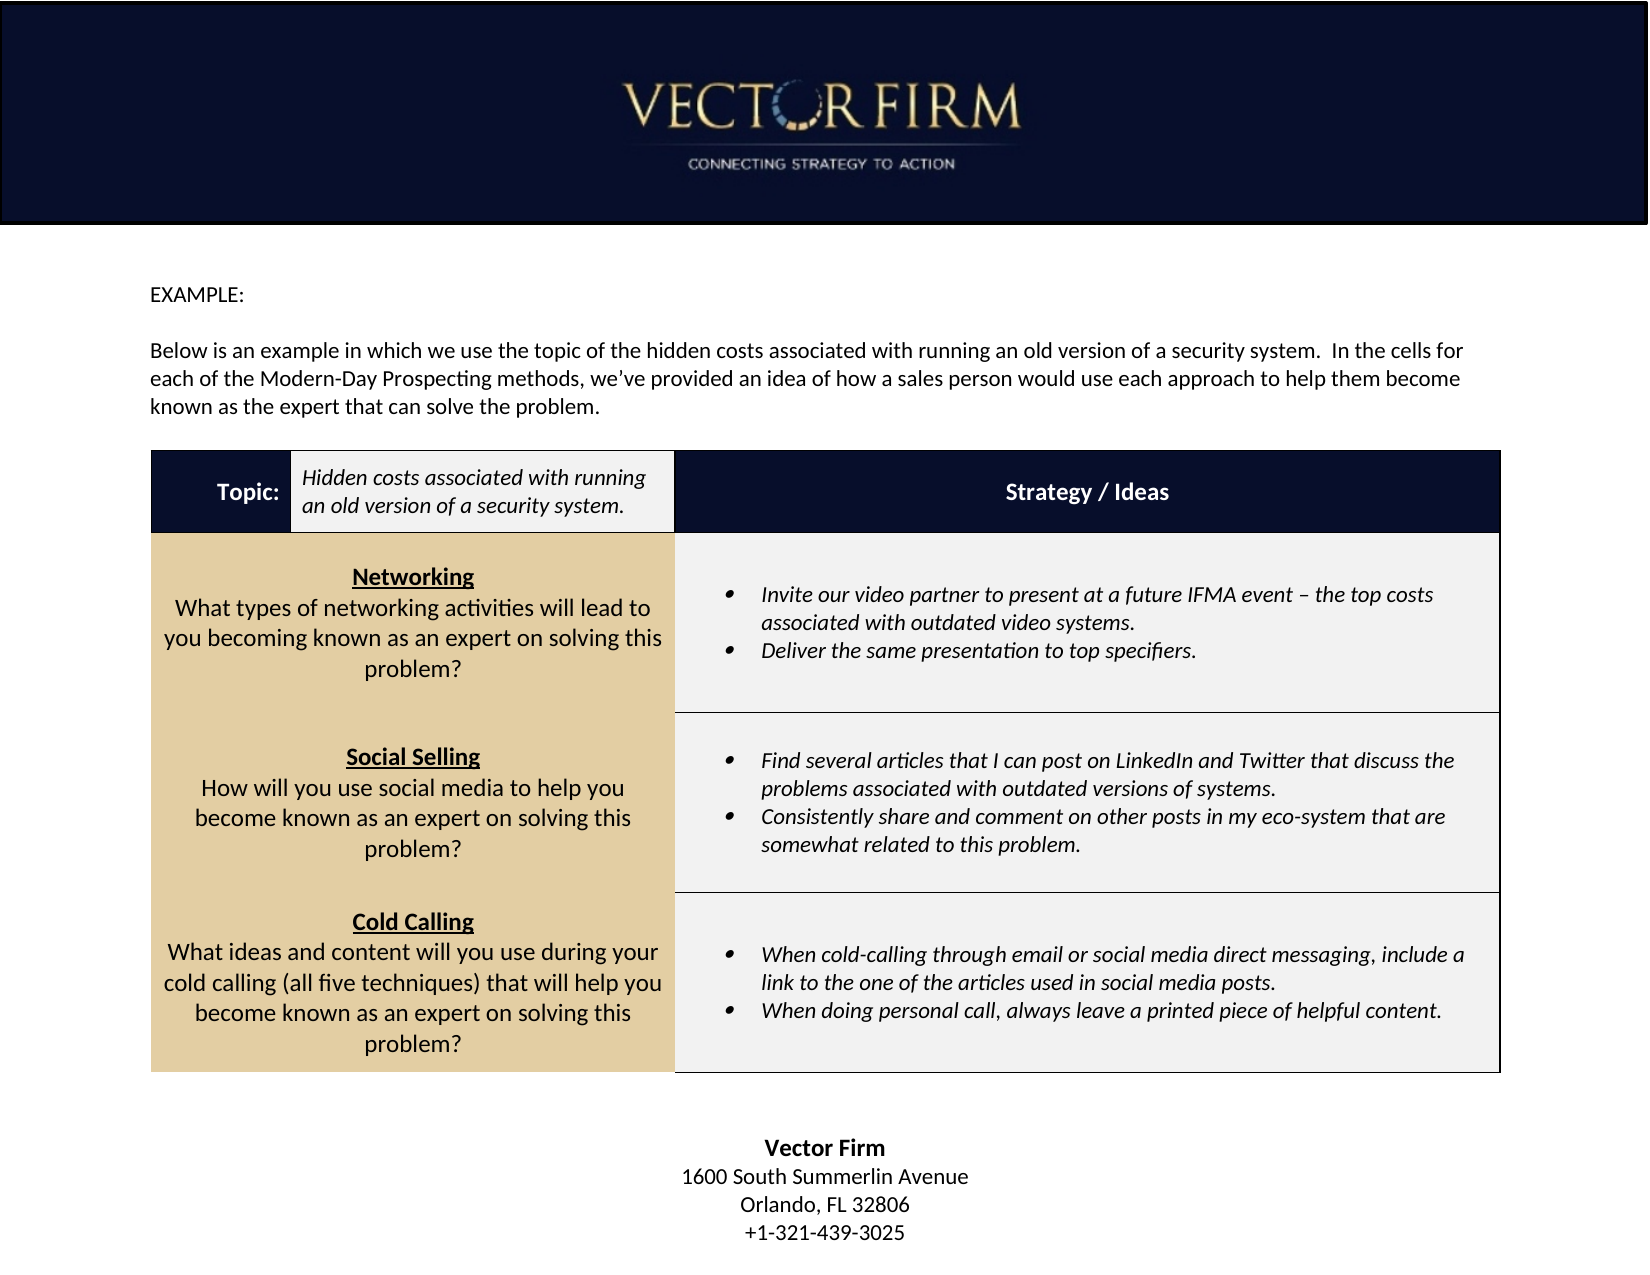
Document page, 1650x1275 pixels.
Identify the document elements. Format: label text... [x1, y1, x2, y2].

table_header Strategy / Ideas [676, 451, 1499, 532]
picture [581, 34, 1065, 197]
table_cell When cold-calling through email or social media direct messaging, include a link to the one of the articles used in social media posts. When doing personal call, always leave a printed piece of helpful content. [675, 893, 1499, 1072]
table_header Topic: [152, 451, 290, 532]
table_cell Invite our video partner to present at a future IFMA event – the top costs associated with outdated video systems. Deliver the same presentation to top specifiers. [675, 533, 1499, 712]
text EXAMPLE: [150, 280, 1500, 308]
table_cell Social Selling How will you use social media to help you become known as an expert on solving this problem? [151, 712, 675, 892]
table_header Hidden costs associated with running an old version of a security system. [291, 451, 674, 532]
table_cell Cold Calling What ideas and content will you use during your cold calling (all five techniques) that will help you become known as an expert on solving this problem? [151, 892, 675, 1072]
table_cell Find several articles that I can post on LinkedIn and Twitter that discuss the problems associated with outdated versions of systems. Consistently share and comment on other posts in my eco-system that are somewhat related to this problem. [675, 713, 1499, 892]
table_cell Networking What types of networking activities will lead to you becoming known as an expert on solving this problem? [151, 533, 675, 712]
text Below is an example in which we use the topic of the hidden costs associated with running an old version of a security system. In the cells for each of the Modern-Day Prospecting methods, we’ve provided an idea of how a sales person would use each approach to help them become known as the expert that can solve the problem. [150, 336, 1500, 420]
